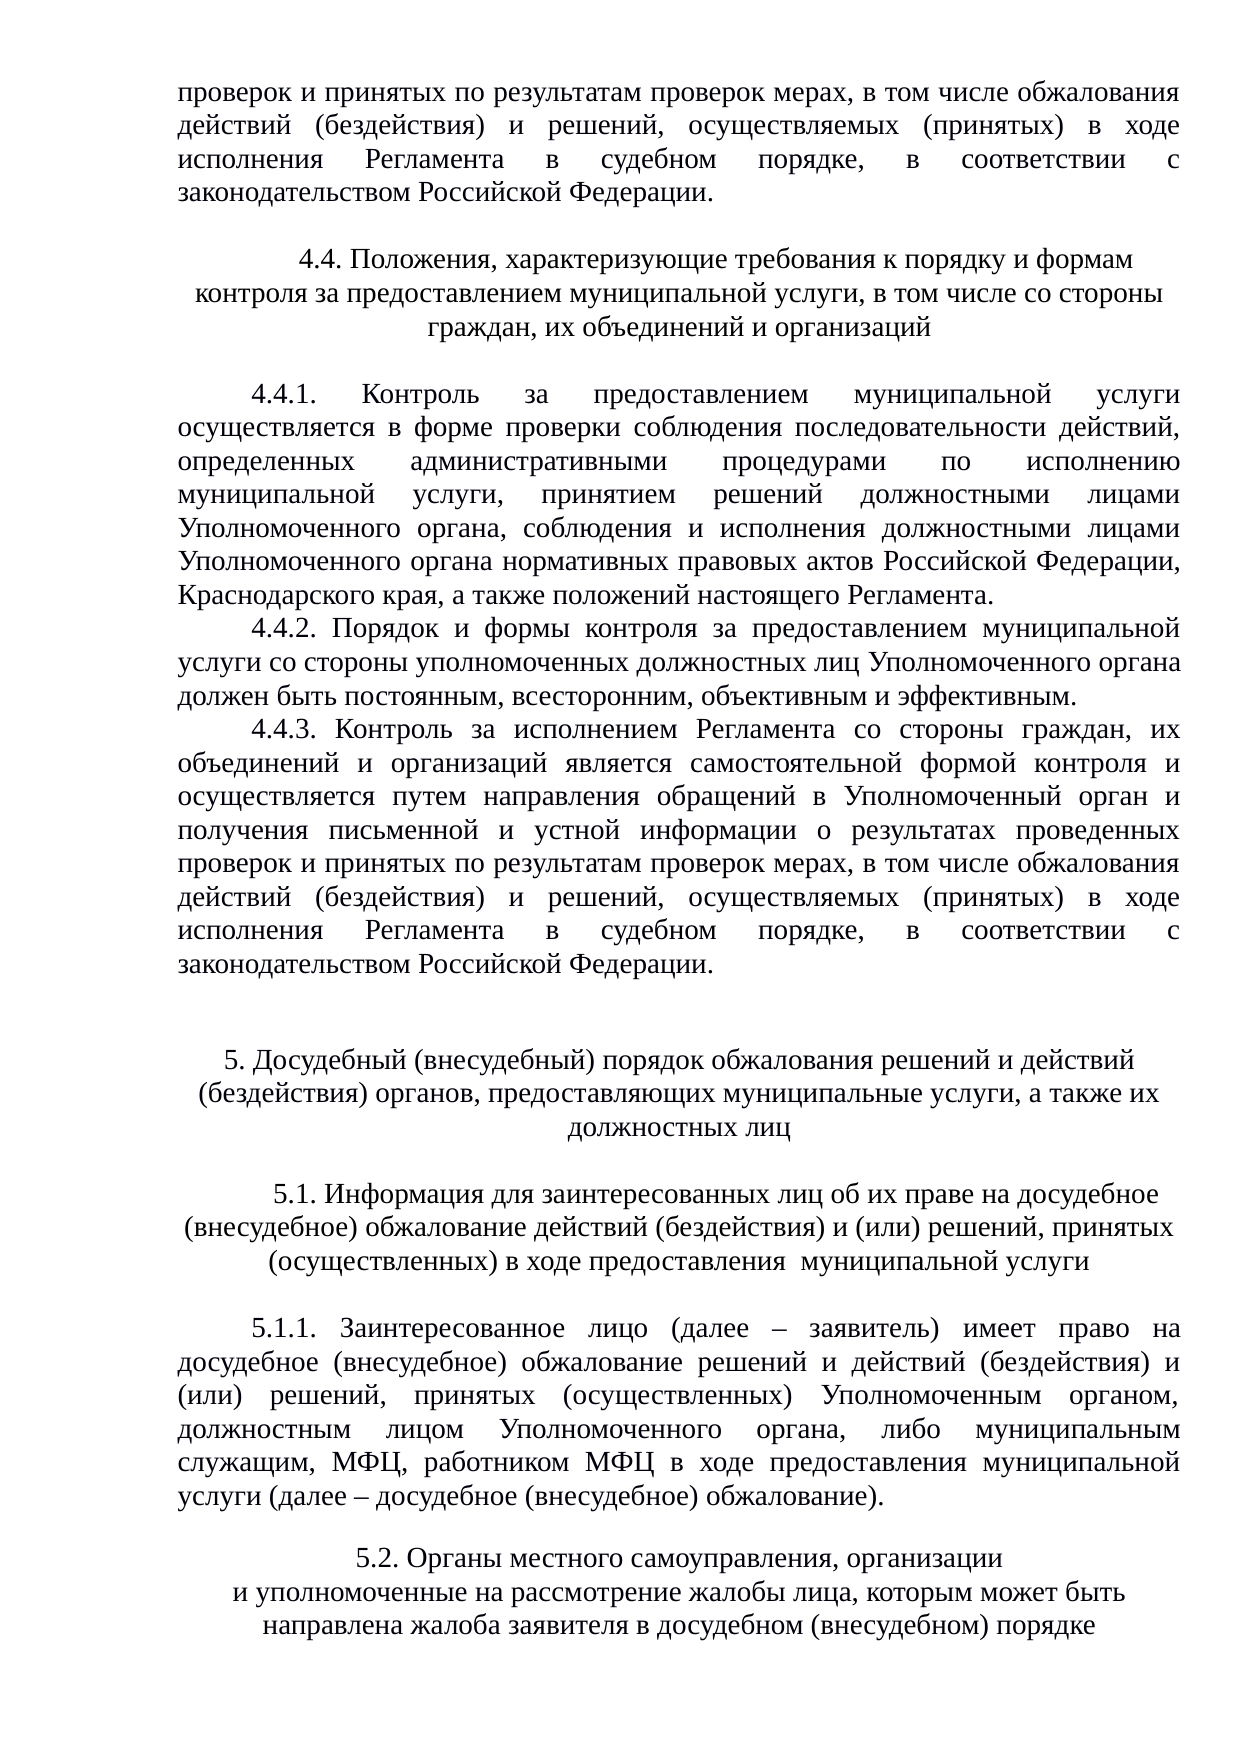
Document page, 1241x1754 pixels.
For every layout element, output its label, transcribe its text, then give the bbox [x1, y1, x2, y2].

text 5.1.1. Заинтересованное лицо (далее – заявитель) имеет право на досудебное (внесудебное) обжалование решений и действий (бездействия) и (или) решений, принятых (осуществленных) Уполномоченным органом, должностным лицом Уполномоченного органа, либо муниципальным служащим, МФЦ, работником МФЦ в ходе предоставления муниципальной услуги (далее – досудебное (внесудебное) обжалование). [177, 1310, 1181, 1511]
text 4.4.2. Порядок и формы контроля за предоставлением муниципальной услуги со стороны уполномоченных должностных лиц Уполномоченного органа должен быть постоянным, всесторонним, объективным и эффективным. [177, 611, 1181, 711]
text 4.4. Положения, характеризующие требования к порядку и формам контроля за предоставлением муниципальной услуги, в том числе со стороны граждан, их объединений и организаций [177, 242, 1181, 342]
text 5.1. Информация для заинтересованных лиц об их праве на досудебное (внесудебное) обжалование действий (бездействия) и (или) решений, принятых (осуществленных) в ходе предоставления муниципальной услуги [177, 1176, 1181, 1277]
text 5. Досудебный (внесудебный) порядок обжалования решений и действий (бездействия) органов, предоставляющих муниципальные услуги, а также их должностных лиц [177, 1042, 1181, 1142]
text 5.2. Органы местного самоуправления, организации и уполномоченные на рассмотрение жалобы лица, которым может быть направлена жалоба заявителя в досудебном (внесудебном) порядке [177, 1540, 1181, 1641]
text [177, 74, 1181, 208]
